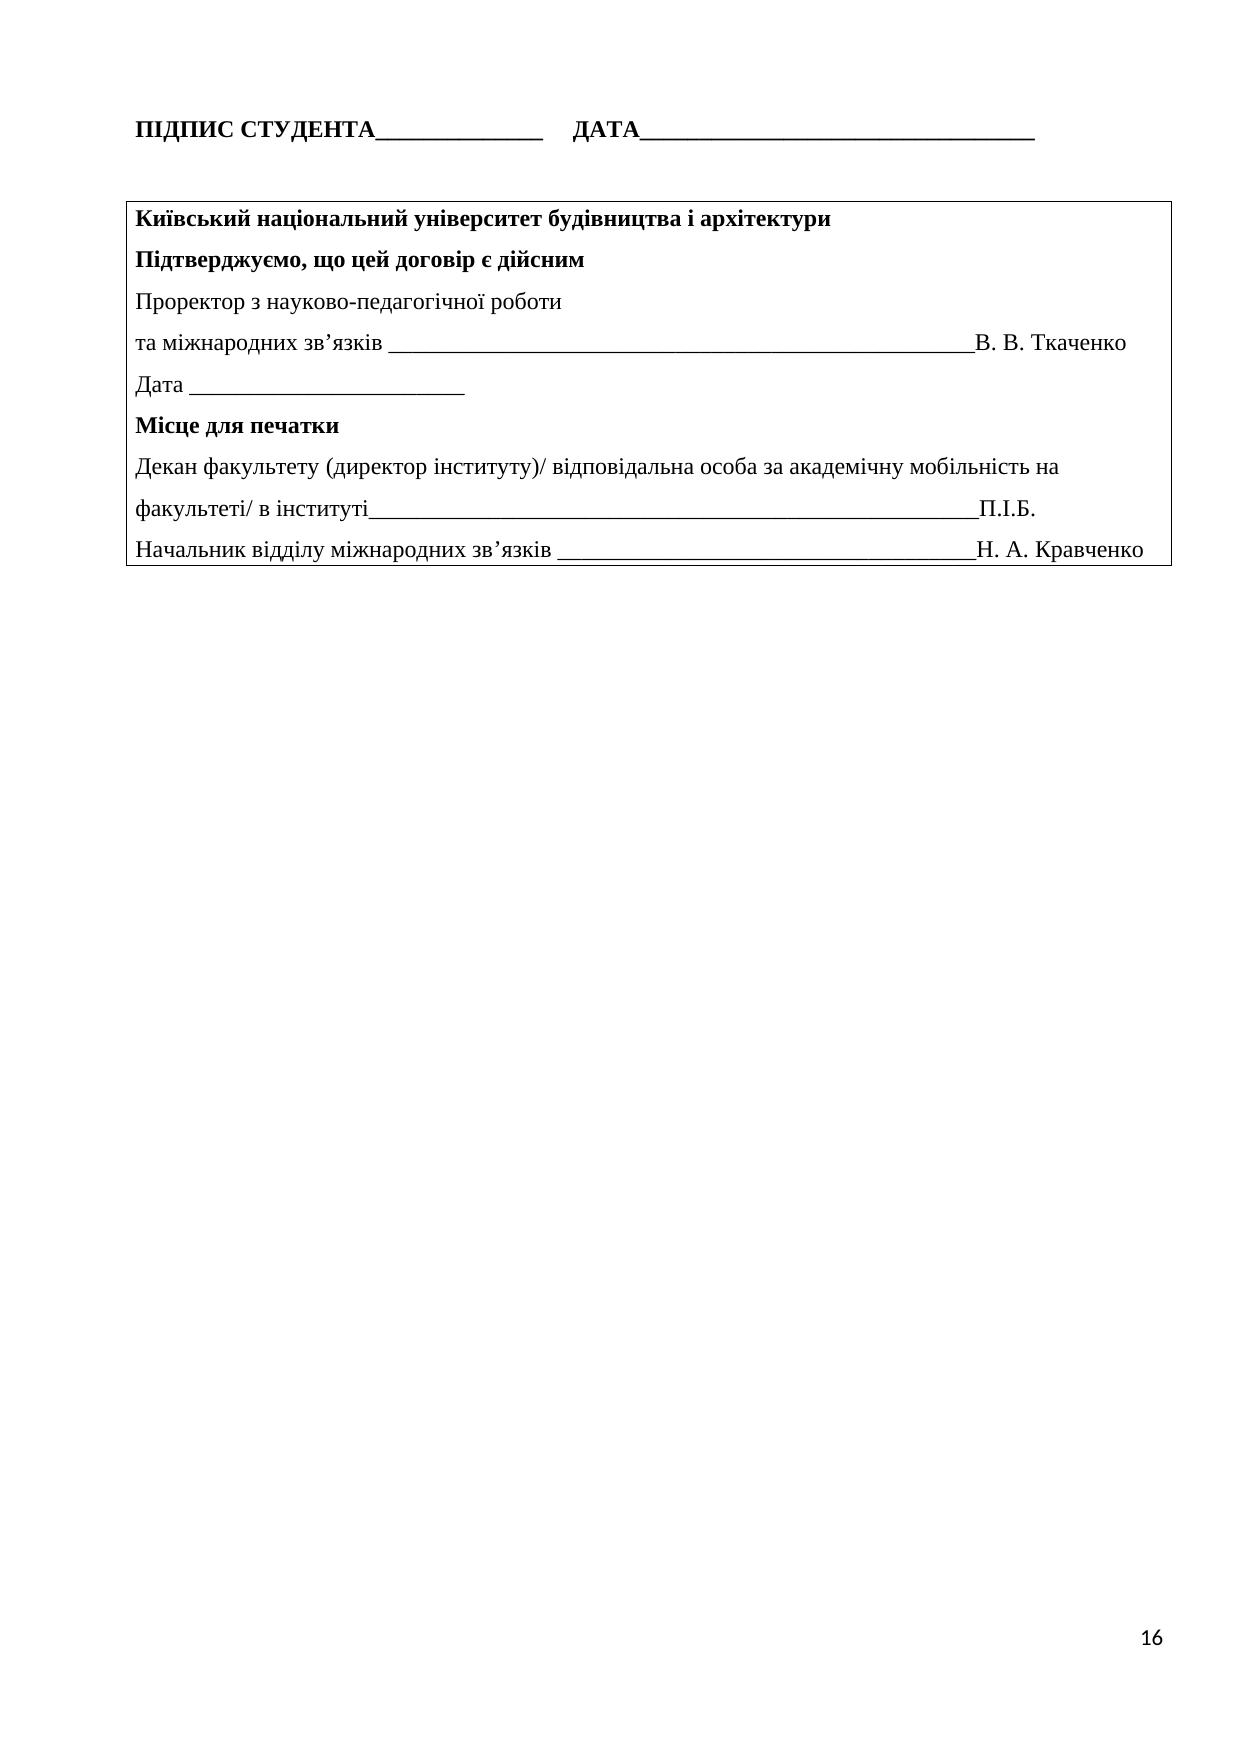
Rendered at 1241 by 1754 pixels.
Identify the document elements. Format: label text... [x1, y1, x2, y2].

text Проректор з науково-педагогічної роботи [127, 284, 1171, 314]
text ПІДПИС СТУДЕНТА______________ ДАТА_________________________________ [135, 115, 1163, 143]
text та міжнародних зв’язків _________________________________________________В. В. Ткаченко [127, 325, 1171, 356]
text Місце для печатки [127, 408, 1171, 438]
text Дата _______________________ [127, 366, 1171, 397]
text Київський національний університет будівництва і архітектури [127, 202, 1171, 232]
text Декан факультету (директор інституту)/ відповідальна особа за академічну мобільність на факультеті/ в інституті___________________________________________________П.І.Б. [127, 449, 1171, 521]
text Начальник відділу міжнародних зв’язків ___________________________________Н. А. Кравченко [127, 532, 1171, 565]
text Підтверджуємо, що цей договір є дійсним [127, 242, 1171, 273]
